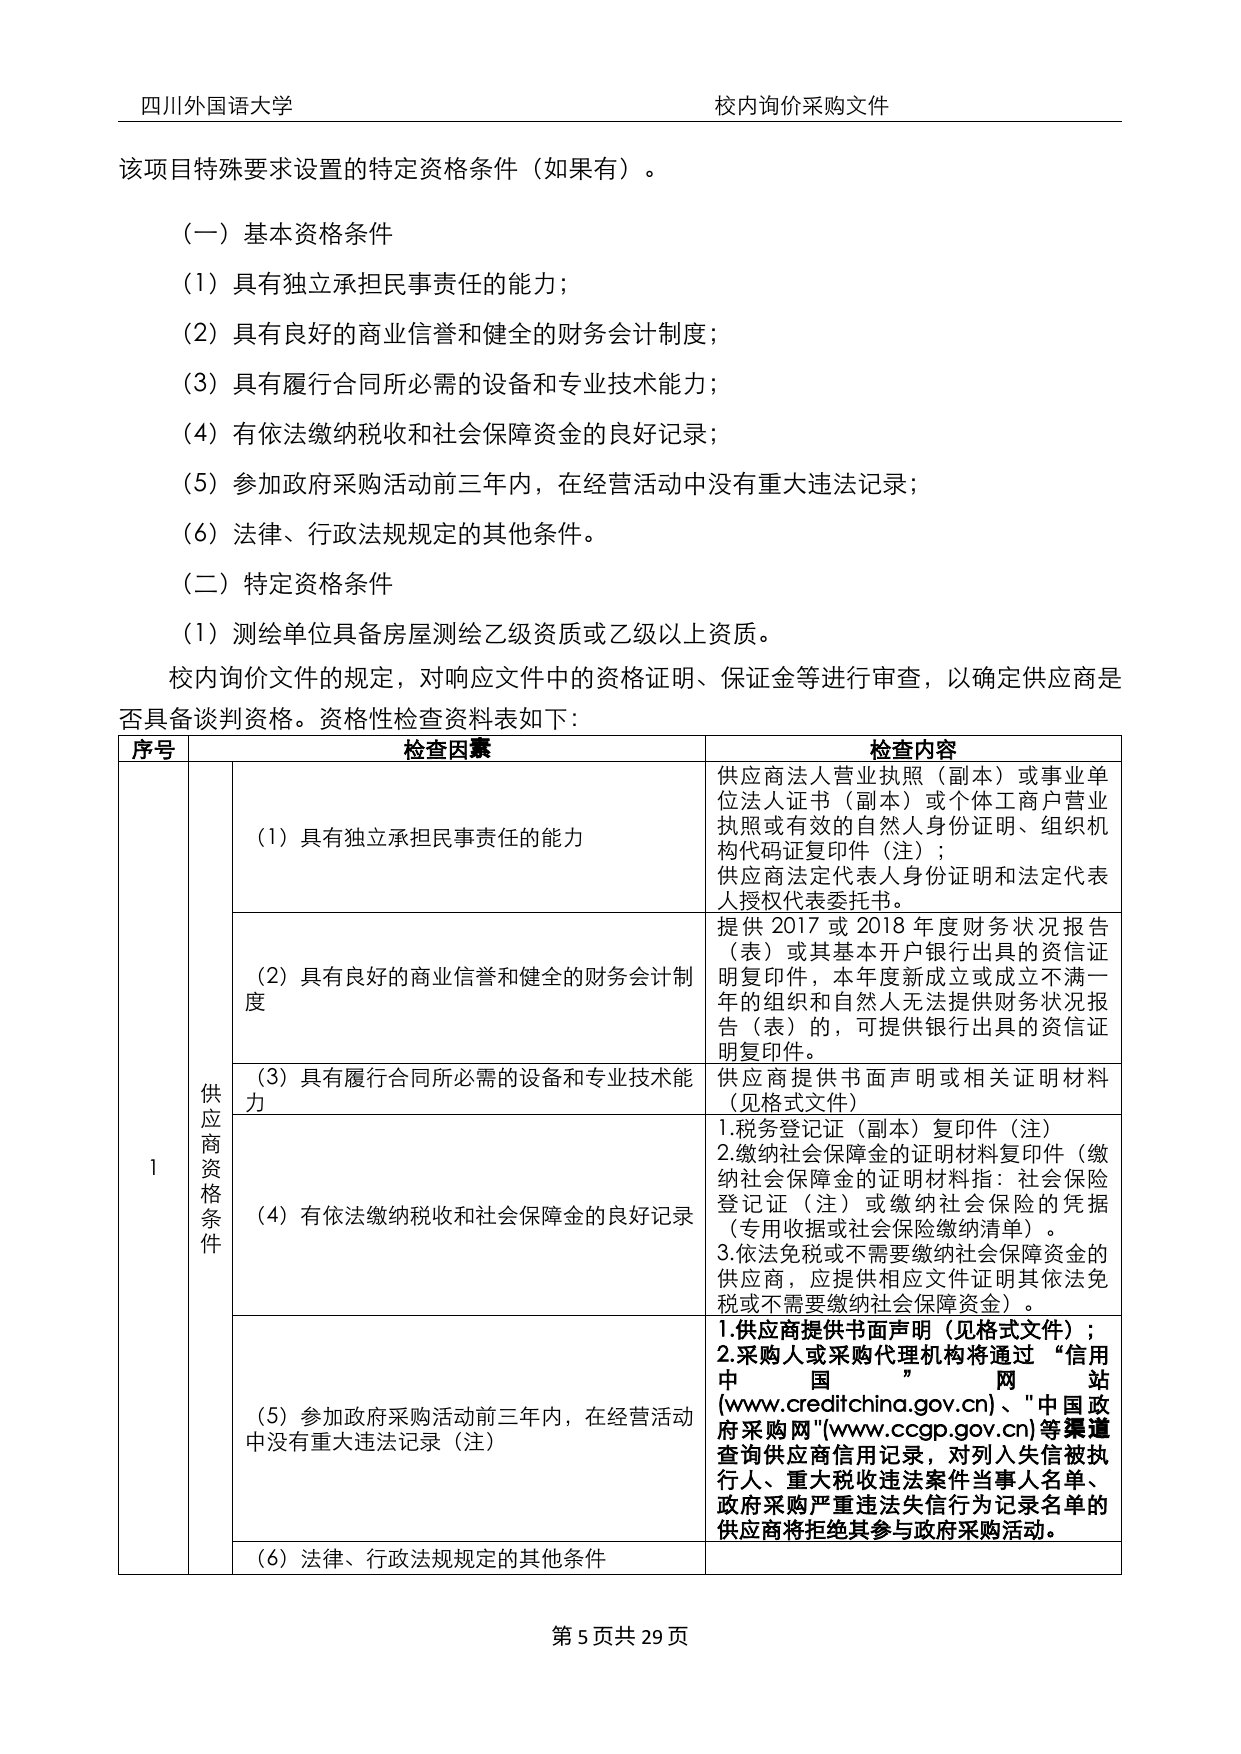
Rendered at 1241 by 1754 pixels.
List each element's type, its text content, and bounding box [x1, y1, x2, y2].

table_cell （1）具有独立承担民事责任的能力 [233, 762, 705, 912]
table_header 检查内容 [706, 736, 1121, 761]
table_cell [706, 1542, 1121, 1574]
table_cell 1.税务登记证（副本）复印件（注） 2.缴纳社会保障金的证明材料复印件（缴纳社会保障金的证明材料指：社会保险登记证（注）或缴纳社会保险的凭据（专用收据或社会保险缴纳清单）。 3.依法免税或不需要缴纳社会保障资金的供应商，应提供相应文件证明其依法免税或不需要缴纳社会保障资金）。 [706, 1115, 1121, 1315]
text （二）特定资格条件 [118, 552, 1122, 602]
text （一）基本资格条件 [118, 202, 1122, 252]
table_cell 供应商提供书面声明或相关证明材料（见格式文件） [706, 1064, 1121, 1114]
table_cell 1 [119, 762, 188, 1574]
text （1）测绘单位具备房屋测绘乙级资质或乙级以上资质。 [118, 602, 1122, 652]
table_cell 提供2017或2018年度财务状况报告（表）或其基本开户银行出具的资信证明复印件，本年度新成立或成立不满一年的组织和自然人无法提供财务状况报告（表）的，可提供银行出具的资信证明复印件。 [706, 913, 1121, 1063]
text （4）有依法缴纳税收和社会保障资金的良好记录； [118, 402, 1122, 452]
text （3）具有履行合同所必需的设备和专业技术能力； [118, 352, 1122, 402]
text （5）参加政府采购活动前三年内，在经营活动中没有重大违法记录； [118, 452, 1122, 502]
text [118, 150, 1122, 184]
table_header 检查因素 [189, 736, 705, 761]
table_cell 供应商法人营业执照（副本）或事业单位法人证书（副本）或个体工商户营业执照或有效的自然人身份证明、组织机构代码证复印件（注）； 供应商法定代表人身份证明和法定代表人授权代表委托书。 [706, 762, 1121, 912]
text （6）法律、行政法规规定的其他条件。 [118, 502, 1122, 552]
text （1）具有独立承担民事责任的能力； [118, 252, 1122, 302]
table_cell （4）有依法缴纳税收和社会保障金的良好记录 [233, 1115, 705, 1315]
table_cell （2）具有良好的商业信誉和健全的财务会计制度 [233, 913, 705, 1063]
table_cell （5）参加政府采购活动前三年内，在经营活动中没有重大违法记录（注） [233, 1316, 705, 1541]
table_header 序号 [119, 736, 188, 761]
table_cell 供 应 商 资 格 条 件 [189, 762, 232, 1574]
table_cell 1.供应商提供书面声明（见格式文件）； 2.采购人或采购代理机构将通过 “信用中国”网站(www.creditchina.gov.cn)、"中国政府采购网"(www.ccgp.gov.cn)等渠道查询供应商信用记录，对列入失信被执行人、重大税收违法案件当事人名单、政府采购严重违法失信行为记录名单的供应商将拒绝其参与政府采购活动。 [706, 1316, 1121, 1541]
table_cell （3）具有履行合同所必需的设备和专业技术能力 [233, 1064, 705, 1114]
text （2）具有良好的商业信誉和健全的财务会计制度； [118, 302, 1122, 352]
table_cell （6）法律、行政法规规定的其他条件 [233, 1542, 705, 1574]
text 校内询价文件的规定，对响应文件中的资格证明、保证金等进行审查，以确定供应商是否具备谈判资格。资格性检查资料表如下： [118, 652, 1122, 735]
